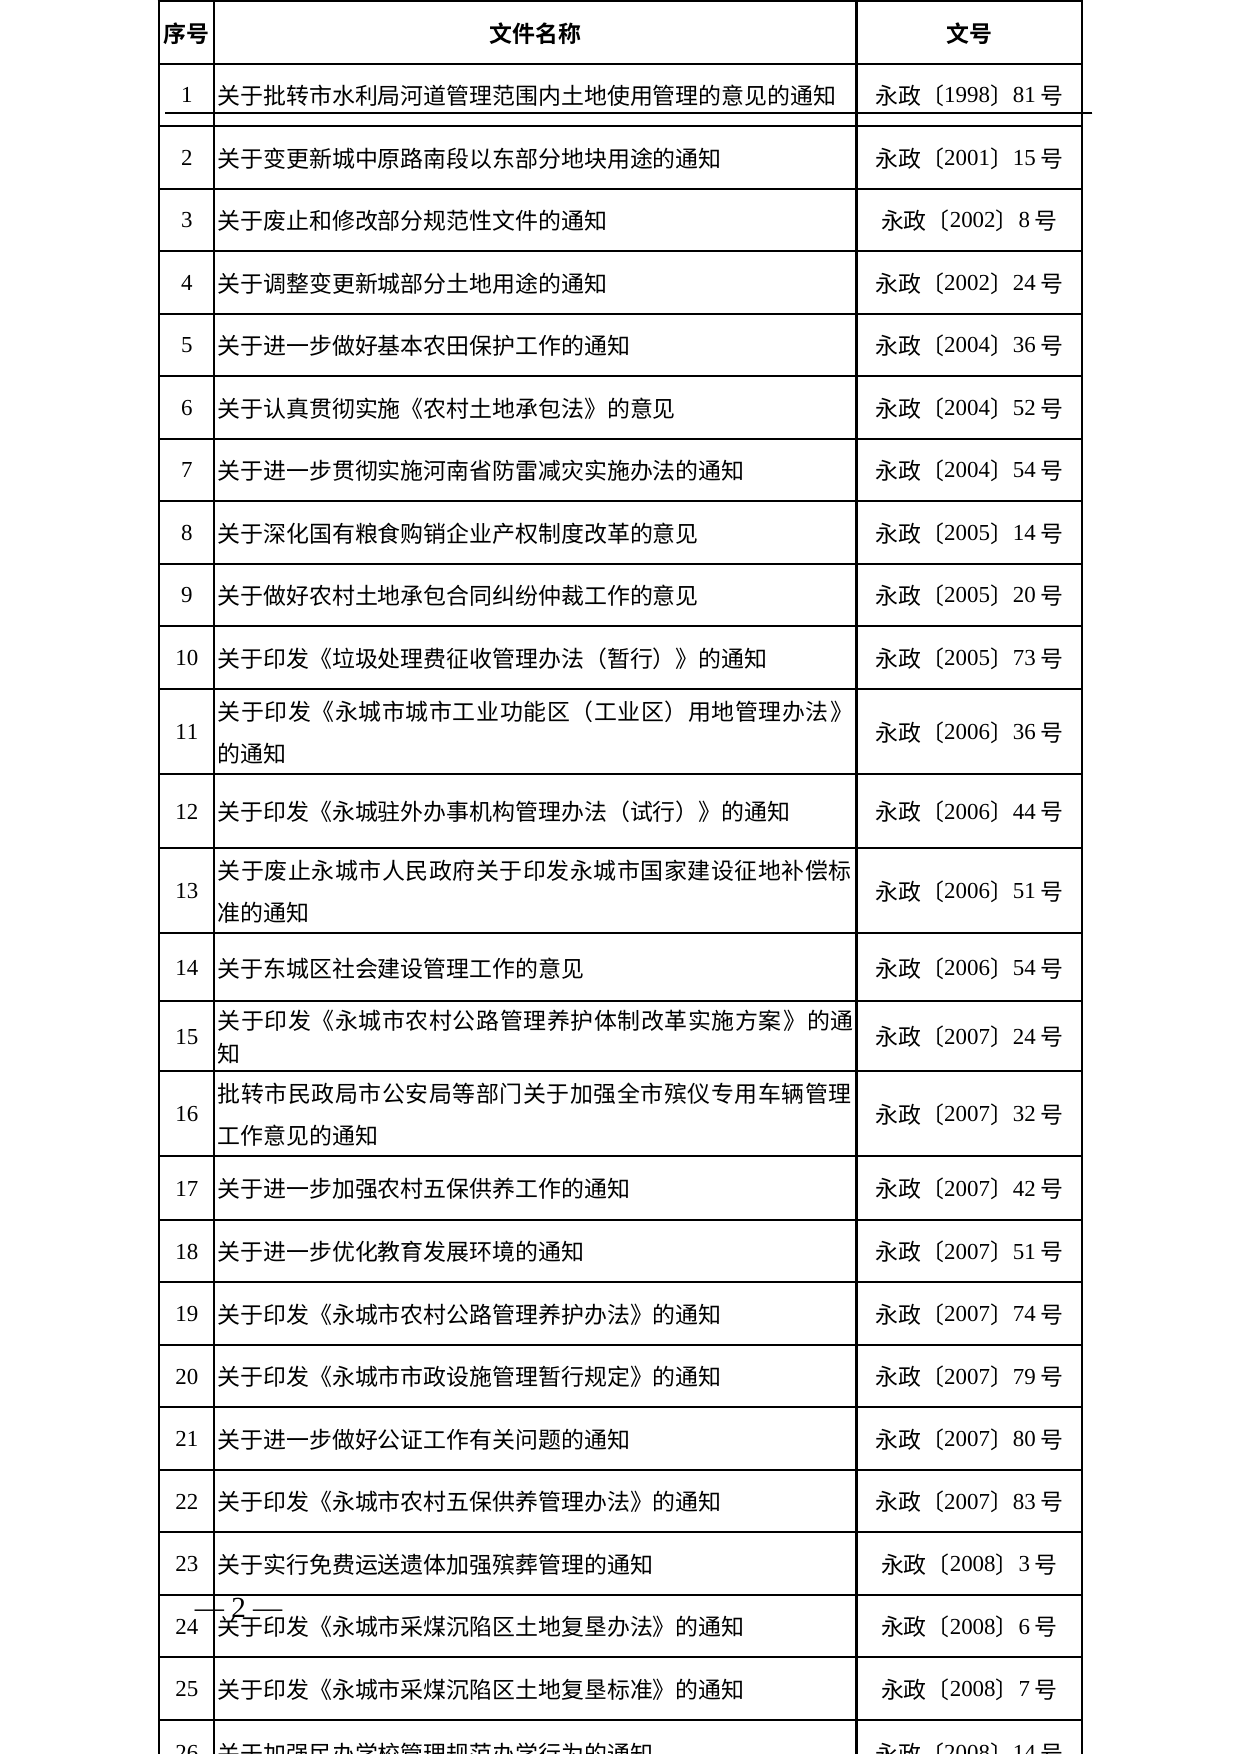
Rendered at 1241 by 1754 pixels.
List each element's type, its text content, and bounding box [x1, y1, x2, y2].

table_cell 18 [160, 1221, 213, 1281]
table_cell 关于进一步做好公证工作有关问题的通知 [215, 1408, 855, 1469]
table_cell 永政〔2005〕14号 [858, 502, 1081, 562]
table_header 文号 [858, 2, 1081, 62]
table_cell 关于认真贯彻实施《农村土地承包法》的意见 [215, 377, 855, 437]
table_cell 关于印发《永城市农村公路管理养护办法》的通知 [215, 1283, 855, 1344]
table_cell 21 [160, 1408, 213, 1469]
table_cell 16 [160, 1072, 213, 1155]
table_cell 永政〔2002〕8号 [858, 190, 1081, 250]
table_cell 永政〔2007〕42号 [858, 1157, 1081, 1219]
table_cell 14 [160, 934, 213, 1000]
table_cell 永政〔2007〕24号 [858, 1002, 1081, 1070]
table_cell 15 [160, 1002, 213, 1070]
table_cell 22 [160, 1471, 213, 1531]
table_cell 永政〔2007〕83号 [858, 1471, 1081, 1531]
table_cell 永政〔2002〕24号 [858, 252, 1081, 312]
table_cell 关于进一步做好基本农田保护工作的通知 [215, 315, 855, 375]
table_cell 永政〔2008〕7号 [858, 1658, 1081, 1719]
table_cell 永政〔2006〕44号 [858, 775, 1081, 847]
table_cell 3 [160, 190, 213, 250]
table_cell 关于做好农村土地承包合同纠纷仲裁工作的意见 [215, 565, 855, 625]
table_cell 关于废止永城市人民政府关于印发永城市国家建设征地补偿标准的通知 [215, 849, 855, 932]
table_cell 12 [160, 775, 213, 847]
table_cell 关于东城区社会建设管理工作的意见 [215, 934, 855, 1000]
table_cell 永政〔2007〕32号 [858, 1072, 1081, 1155]
table_cell 5 [160, 315, 213, 375]
table_cell 关于印发《永城市市政设施管理暂行规定》的通知 [215, 1346, 855, 1406]
table_cell 关于印发《永城驻外办事机构管理办法（试行）》的通知 [215, 775, 855, 847]
table_header 文件名称 [215, 2, 855, 62]
table_cell 关于进一步贯彻实施河南省防雷减灾实施办法的通知 [215, 440, 855, 500]
table_cell 关于批转市水利局河道管理范围内土地使用管理的意见的通知 [215, 65, 855, 125]
table_cell 11 [160, 690, 213, 773]
table_cell 批转市民政局市公安局等部门关于加强全市殡仪专用车辆管理工作意见的通知 [215, 1072, 855, 1155]
table_cell 永政〔2007〕79号 [858, 1346, 1081, 1406]
table_cell 1 [160, 65, 213, 125]
table_cell 关于印发《永城市采煤沉陷区土地复垦办法》的通知 [215, 1596, 855, 1656]
table_cell 13 [160, 849, 213, 932]
table_cell 永政〔2004〕54号 [858, 440, 1081, 500]
table_cell 永政〔2008〕14号 [858, 1721, 1081, 1754]
table_cell 永政〔1998〕81号 [858, 65, 1081, 125]
table_cell 24 [160, 1596, 213, 1656]
table_cell 6 [160, 377, 213, 437]
table_cell 10 [160, 627, 213, 687]
table_cell 23 [160, 1533, 213, 1594]
table_cell 7 [160, 440, 213, 500]
table_cell 永政〔2006〕51号 [858, 849, 1081, 932]
table_cell 关于印发《永城市城市工业功能区（工业区）用地管理办法》的通知 [215, 690, 855, 773]
table_cell 25 [160, 1658, 213, 1719]
table_cell 关于废止和修改部分规范性文件的通知 [215, 190, 855, 250]
table_cell 9 [160, 565, 213, 625]
table_cell 关于印发《永城市农村五保供养管理办法》的通知 [215, 1471, 855, 1531]
table_cell 19 [160, 1283, 213, 1344]
table_cell 永政〔2008〕3号 [858, 1533, 1081, 1594]
table_cell 关于进一步加强农村五保供养工作的通知 [215, 1157, 855, 1219]
table_cell 关于深化国有粮食购销企业产权制度改革的意见 [215, 502, 855, 562]
table_cell 4 [160, 252, 213, 312]
table_cell 26 [160, 1721, 213, 1754]
table_cell 永政〔2007〕51号 [858, 1221, 1081, 1281]
table_cell 永政〔2007〕74号 [858, 1283, 1081, 1344]
table_cell 8 [160, 502, 213, 562]
table_cell 永政〔2007〕80号 [858, 1408, 1081, 1469]
table_cell 关于印发《永城市农村公路管理养护体制改革实施方案》的通知 [215, 1002, 855, 1070]
table_cell 永政〔2004〕52号 [858, 377, 1081, 437]
table_cell 2 [160, 127, 213, 187]
table_cell 关于印发《垃圾处理费征收管理办法（暂行）》的通知 [215, 627, 855, 687]
table_cell 关于实行免费运送遗体加强殡葬管理的通知 [215, 1533, 855, 1594]
table_cell 关于加强民办学校管理规范办学行为的通知 [215, 1721, 855, 1754]
table_cell 永政〔2001〕15号 [858, 127, 1081, 187]
table_cell 关于调整变更新城部分土地用途的通知 [215, 252, 855, 312]
table_cell 永政〔2006〕54号 [858, 934, 1081, 1000]
table_cell 20 [160, 1346, 213, 1406]
table_cell 永政〔2008〕6号 [858, 1596, 1081, 1656]
table_cell 关于进一步优化教育发展环境的通知 [215, 1221, 855, 1281]
table_cell 永政〔2006〕36号 [858, 690, 1081, 773]
table_cell 永政〔2005〕73号 [858, 627, 1081, 687]
table_cell 关于印发《永城市采煤沉陷区土地复垦标准》的通知 [215, 1658, 855, 1719]
table_cell 关于变更新城中原路南段以东部分地块用途的通知 [215, 127, 855, 187]
table_cell 永政〔2004〕36号 [858, 315, 1081, 375]
table_cell 永政〔2005〕20号 [858, 565, 1081, 625]
table_header 序号 [160, 2, 213, 62]
table_cell 17 [160, 1157, 213, 1219]
